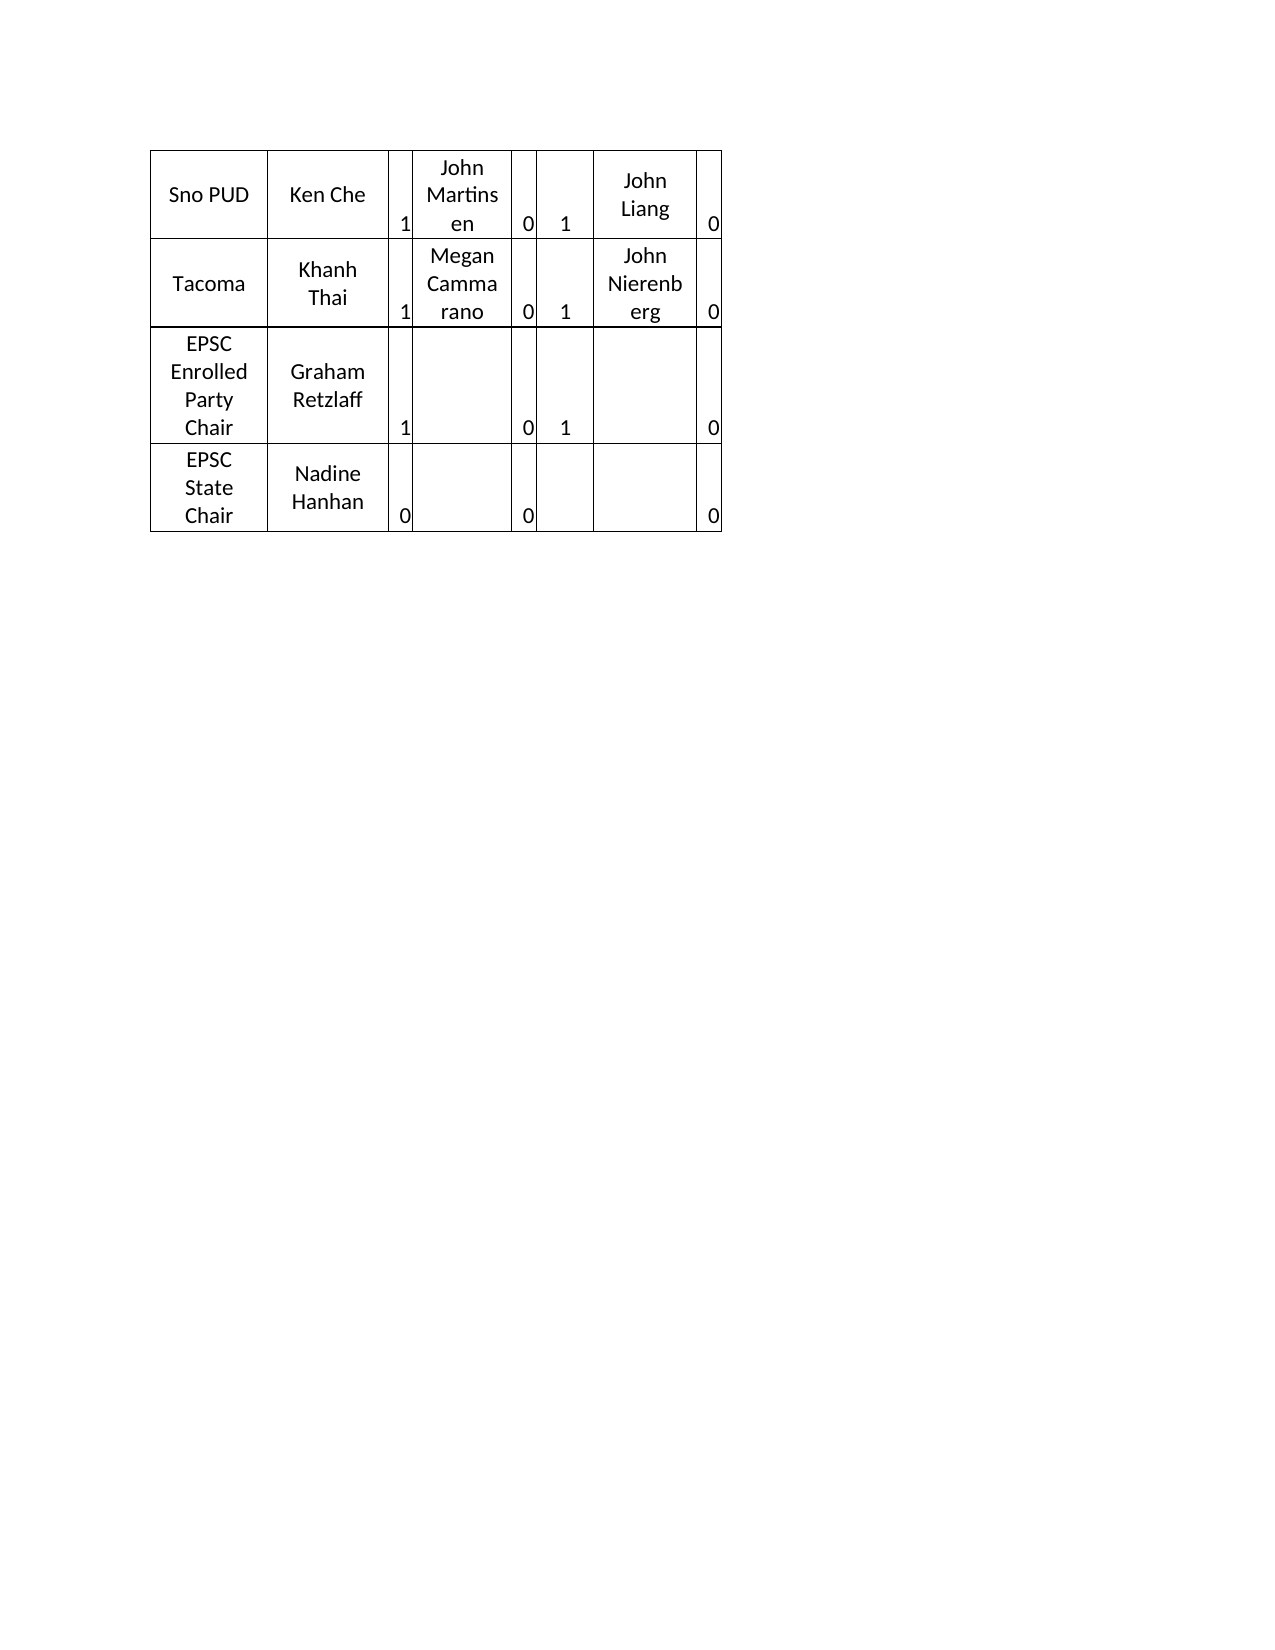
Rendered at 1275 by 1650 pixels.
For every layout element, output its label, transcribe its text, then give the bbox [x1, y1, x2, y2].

table_cell EPSC Enrolled Party Chair [151, 328, 267, 443]
table_cell 0 [512, 328, 536, 443]
table_cell 1 [389, 151, 412, 238]
table_cell 0 [697, 444, 721, 531]
table_cell 0 [512, 444, 536, 531]
table_cell 0 [512, 151, 536, 238]
table_cell [594, 444, 696, 531]
table_cell 1 [537, 239, 593, 326]
table_cell [594, 328, 696, 443]
table_cell Ken Che [268, 151, 388, 238]
table_cell Khanh Thai [268, 239, 388, 326]
table_cell 0 [389, 444, 412, 531]
table_cell [413, 444, 511, 531]
table_cell Graham Retzlaff [268, 328, 388, 443]
table_cell 0 [697, 151, 721, 238]
table_cell 0 [512, 239, 536, 326]
table_cell 1 [537, 151, 593, 238]
table_cell EPSC State Chair [151, 444, 267, 531]
table_cell Megan Cammarano [413, 239, 511, 326]
table_cell 1 [537, 328, 593, 443]
table_cell Nadine Hanhan [268, 444, 388, 531]
table_cell John Liang [594, 151, 696, 238]
table_cell Tacoma [151, 239, 267, 326]
table_cell John Nierenberg [594, 239, 696, 326]
table_cell [413, 328, 511, 443]
table_cell 0 [697, 239, 721, 326]
table_cell John Martinsen [413, 151, 511, 238]
table_cell 0 [697, 328, 721, 443]
table_cell [537, 444, 593, 531]
table_cell 1 [389, 239, 412, 326]
table_cell Sno PUD [151, 151, 267, 238]
table_cell 1 [389, 328, 412, 443]
